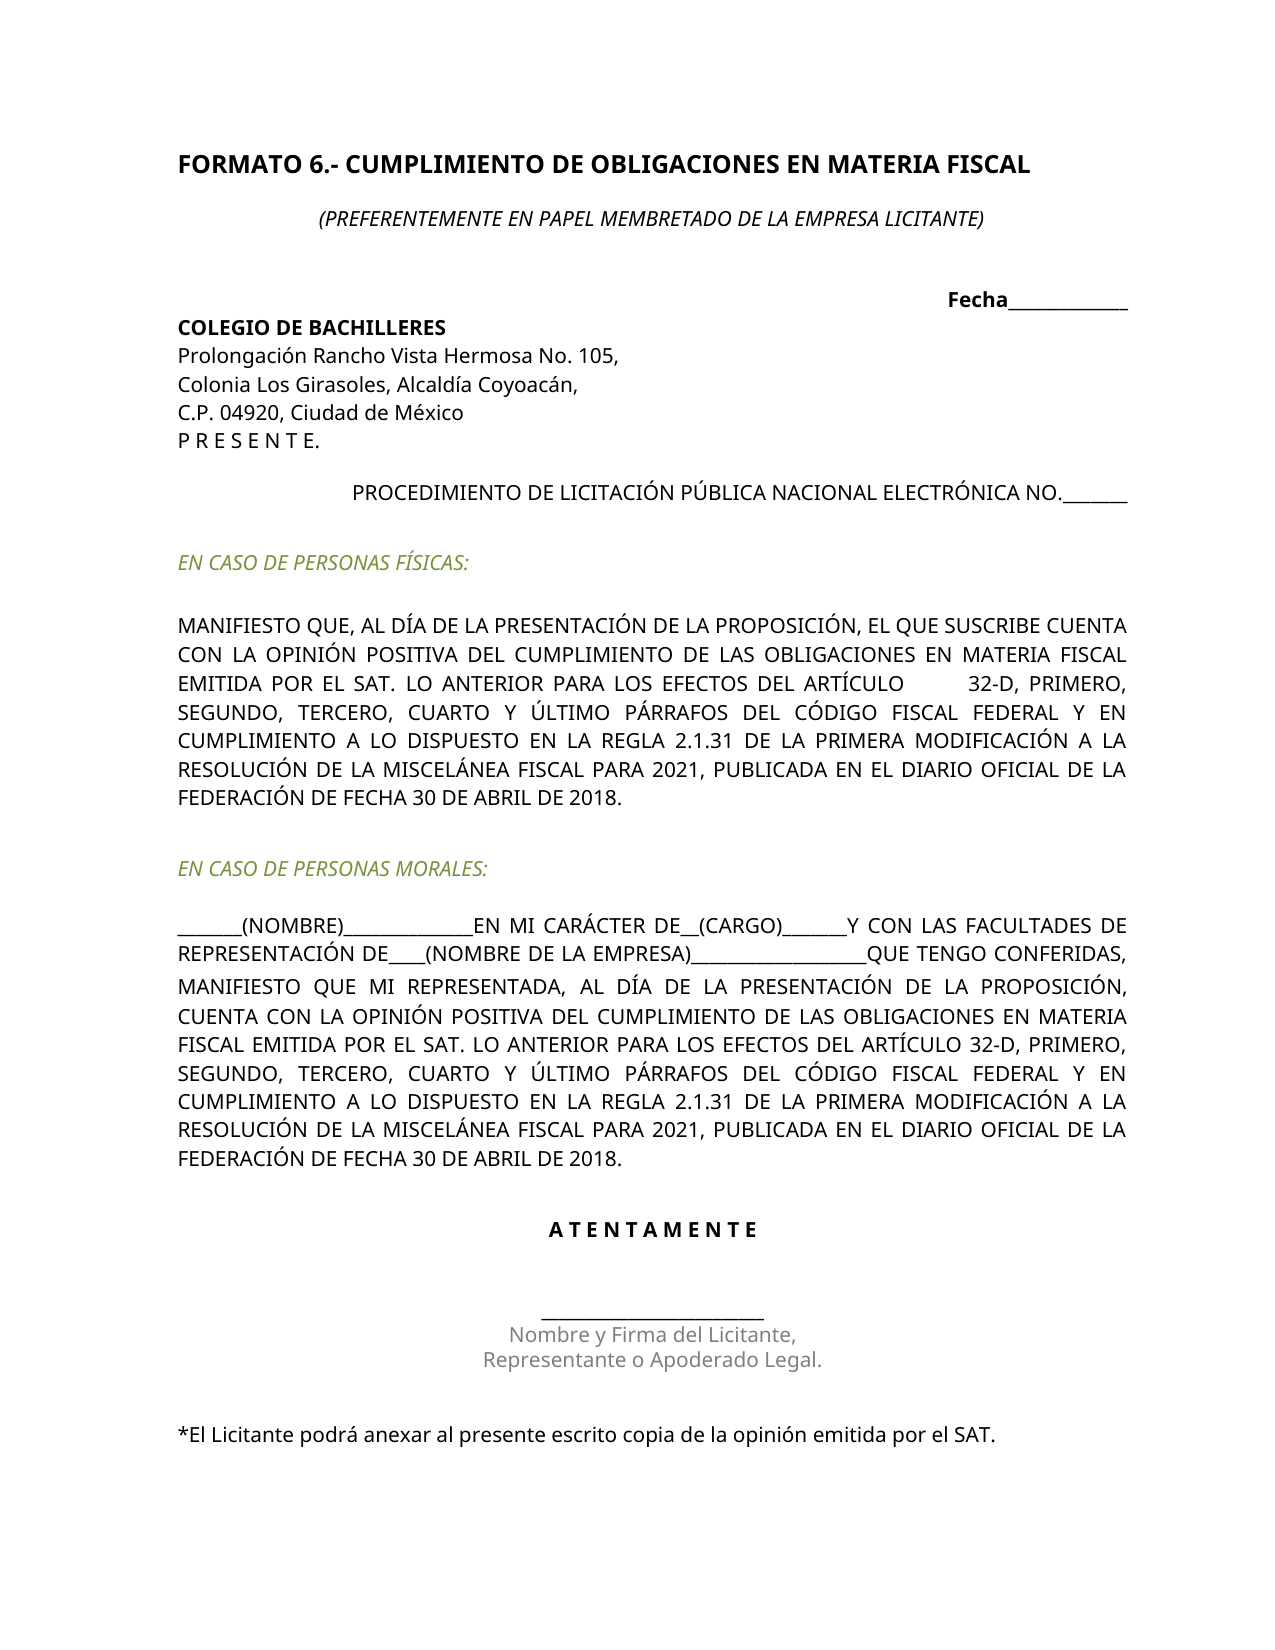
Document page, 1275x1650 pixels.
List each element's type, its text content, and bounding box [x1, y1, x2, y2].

text Colonia Los Girasoles, Alcaldía Coyoacán, [177, 370, 1128, 398]
text MANIFIESTO QUE, AL DÍA DE LA PRESENTACIÓN DE LA PROPOSICIÓN, EL QUE SUSCRIBE CUENTA CON LA OPINIÓN POSITIVA DEL CUMPLIMIENTO DE LAS OBLIGACIONES EN MATERIA FISCAL EMITIDA POR EL SAT. LO ANTERIOR PARA LOS EFECTOS DEL ARTÍCULO 32-D, PRIMERO, SEGUNDO, TERCERO, CUARTO Y ÚLTIMO PÁRRAFOS DEL CÓDIGO FISCAL FEDERAL Y EN CUMPLIMIENTO A LO DISPUESTO EN LA REGLA 2.1.31 DE LA PRIMERA MODIFICACIÓN A LA RESOLUCIÓN DE LA MISCELÁNEA FISCAL PARA 2021, PUBLICADA EN EL DIARIO OFICIAL DE LA FEDERACIÓN DE FECHA 30 DE ABRIL DE 2018. [177, 611, 1128, 812]
text (PREFERENTEMENTE EN PAPEL MEMBRETADO DE LA EMPRESA LICITANTE) [177, 206, 1128, 231]
text A T E N T A M E N T E [177, 1215, 1128, 1243]
text *El Licitante podrá anexar al presente escrito copia de la opinión emitida por el SAT. [177, 1422, 1128, 1447]
text Fecha______________ [177, 288, 1128, 313]
text C.P. 04920, Ciudad de México [177, 398, 1128, 427]
text EN CASO DE PERSONAS MORALES: [177, 854, 1128, 883]
text FORMATO 6.- CUMPLIMIENTO DE OBLIGACIONES EN MATERIA FISCAL [177, 147, 1128, 181]
text __________________________ [177, 1297, 1128, 1322]
text PROCEDIMIENTO DE LICITACIÓN PÚBLICA NACIONAL ELECTRÓNICA NO._______ [177, 480, 1128, 505]
text Representante o Apoderado Legal. [177, 1347, 1128, 1372]
text _______(NOMBRE)______________EN MI CARÁCTER DE__(CARGO)_______Y CON LAS FACULTADES DE REPRESENTACIÓN DE____(NOMBRE DE LA EMPRESA)___________________QUE TENGO CONFERIDAS, MANIFIESTO QUE MI REPRESENTADA, AL DÍA DE LA PRESENTACIÓN DE LA PROPOSICIÓN, CUENTA CON LA OPINIÓN POSITIVA DEL CUMPLIMIENTO DE LAS OBLIGACIONES EN MATERIA FISCAL EMITIDA POR EL SAT. LO ANTERIOR PARA LOS EFECTOS DEL ARTÍCULO 32-D, PRIMERO, SEGUNDO, TERCERO, CUARTO Y ÚLTIMO PÁRRAFOS DEL CÓDIGO FISCAL FEDERAL Y EN CUMPLIMIENTO A LO DISPUESTO EN LA REGLA 2.1.31 DE LA PRIMERA MODIFICACIÓN A LA RESOLUCIÓN DE LA MISCELÁNEA FISCAL PARA 2021, PUBLICADA EN EL DIARIO OFICIAL DE LA FEDERACIÓN DE FECHA 30 DE ABRIL DE 2018. [177, 911, 1128, 1172]
text P R E S E N T E. [177, 427, 1128, 455]
text Prolongación Rancho Vista Hermosa No. 105, [177, 341, 1128, 370]
list COLEGIO DE BACHILLERES [177, 313, 1128, 341]
text Nombre y Firma del Licitante, [177, 1322, 1128, 1347]
text EN CASO DE PERSONAS FÍSICAS: [177, 548, 1128, 576]
